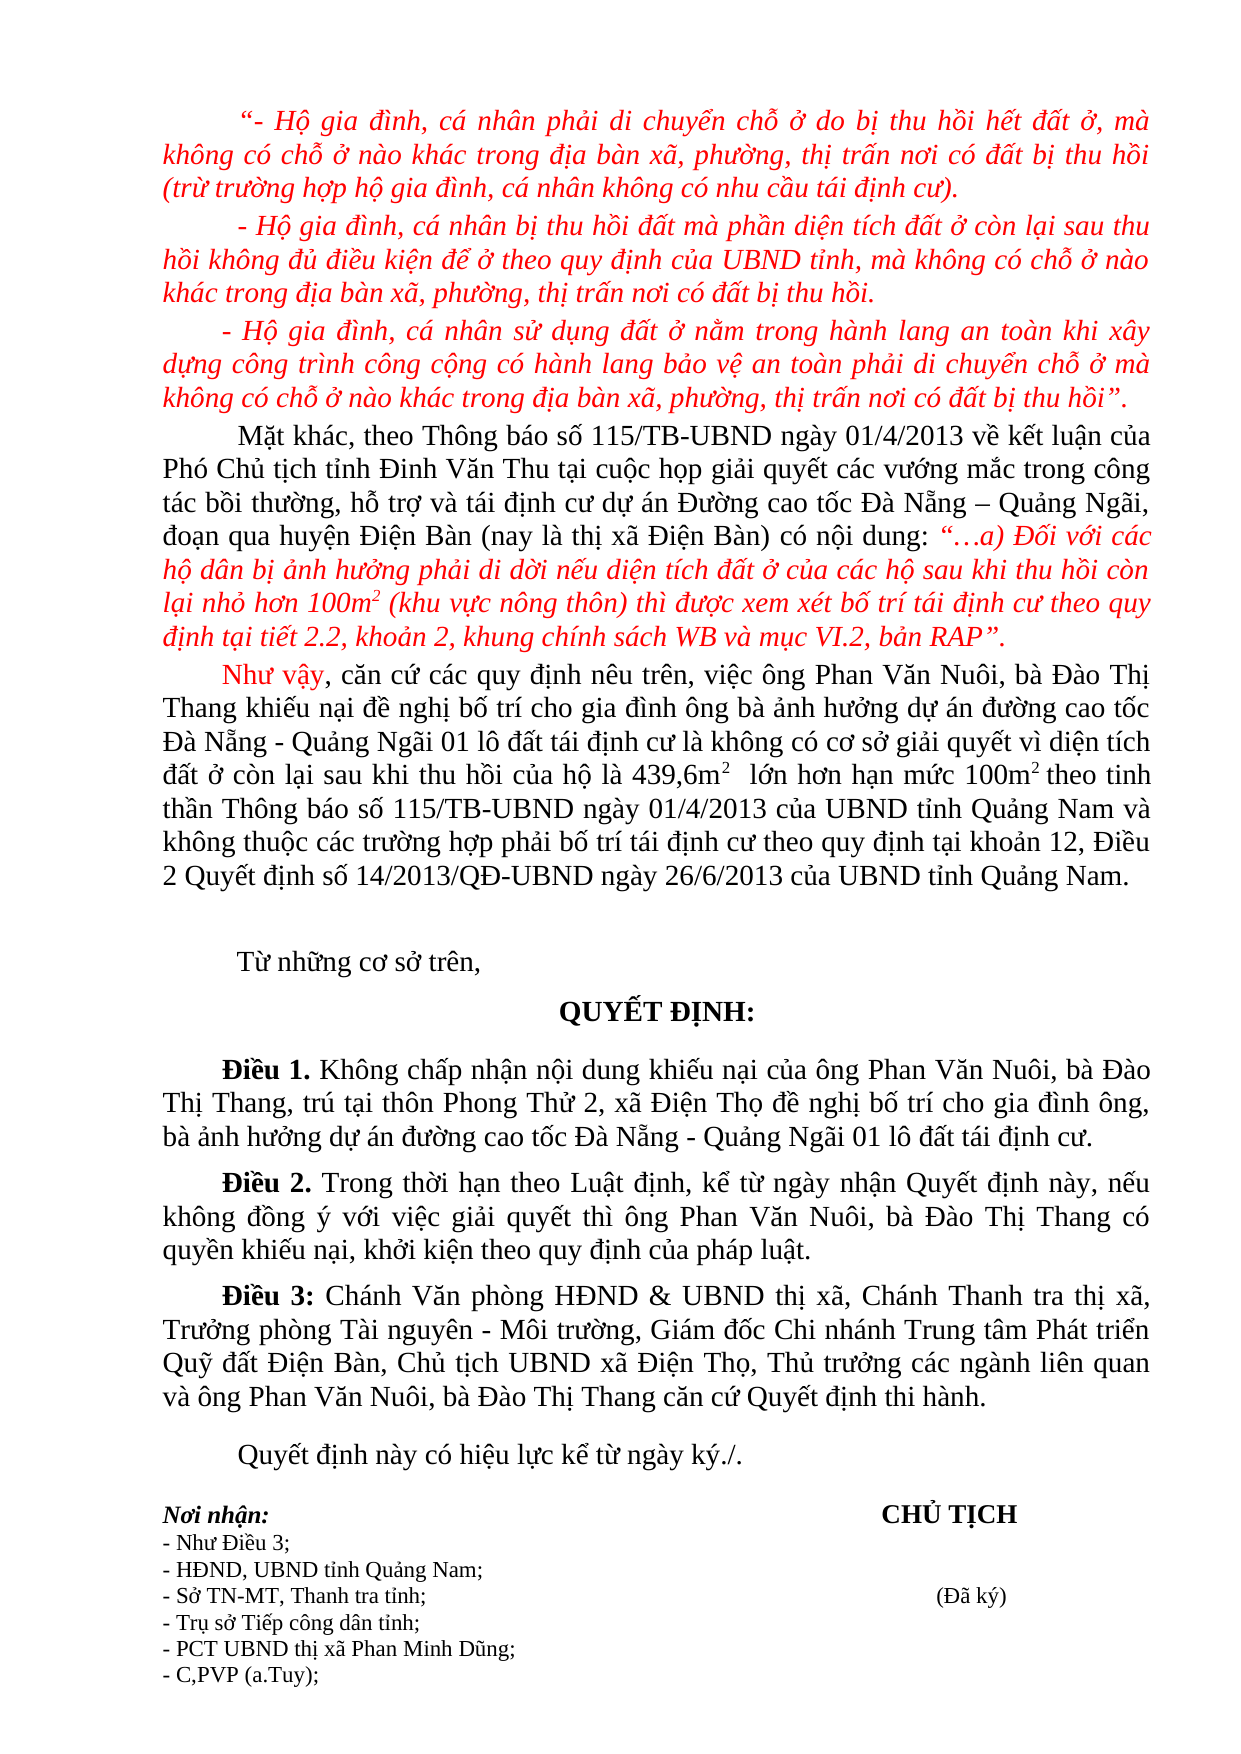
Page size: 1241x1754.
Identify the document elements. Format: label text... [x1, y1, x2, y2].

text Quyết định này có hiệu lực kể từ ngày ký./. [162, 1437, 1152, 1471]
list Mặt khác, theo Thông báo số 115/TB-UBND ngày 01/4/2013 về kết luận của Phó Chủ tịch tỉnh Đinh Văn Thu tại cuộc họp giải quyết các vướng mắc trong công tác bồi thường, hỗ trợ và tái định cư dự án Đường cao tốc Đà Nẵng – Quảng Ngãi, đoạn qua huyện Điện Bàn (nay là thị xã Điện Bàn) có nội dung: “…a) Đối với các hộ dân bị ảnh hưởng phải di dời nếu diện tích đất ở của các hộ sau khi thu hồi còn lại nhỏ hơn 100m2 (khu vực nông thôn) thì được xem xét bố trí tái định cư theo quy định tại tiết 2.2, khoản 2, khung chính sách WB và mục VI.2, bản RAP”. [162, 418, 1152, 653]
text Nơi nhận: CHỦ TỊCH [162, 1498, 1152, 1529]
list Điều 2. Trong thời hạn theo Luật định, kể từ ngày nhận Quyết định này, nếu không đồng ý với việc giải quyết thì ông Phan Văn Nuôi, bà Đào Thị Thang có quyền khiếu nại, khởi kiện theo quy định của pháp luật. [162, 1165, 1152, 1266]
text - Như Điều 3; [162, 1529, 1152, 1556]
list Như vậy, căn cứ các quy định nêu trên, việc ông Phan Văn Nuôi, bà Đào Thị Thang khiếu nại đề nghị bố trí cho gia đình ông bà ảnh hưởng dự án đường cao tốc Đà Nẵng - Quảng Ngãi 01 lô đất tái định cư là không có cơ sở giải quyết vì diện tích đất ở còn lại sau khi thu hồi của hộ là 439,6m2 lớn hơn hạn mức 100m2 theo tinh thần Thông báo số 115/TB-UBND ngày 01/4/2013 của UBND tỉnh Quảng Nam và không thuộc các trường hợp phải bố trí tái định cư theo quy định tại khoản 12, Điều 2 Quyết định số 14/2013/QĐ-UBND ngày 26/6/2013 của UBND tỉnh Quảng Nam. [162, 657, 1152, 892]
list - Hộ gia đình, cá nhân sử dụng đất ở nằm trong hành lang an toàn khi xây dựng công trình công cộng có hành lang bảo vệ an toàn phải di chuyển chỗ ở mà không có chỗ ở nào khác trong địa bàn xã, phường, thị trấn nơi có đất bị thu hồi”. [162, 313, 1152, 414]
list - Hộ gia đình, cá nhân bị thu hồi đất mà phần diện tích đất ở còn lại sau thu hồi không đủ điều kiện để ở theo quy định của UBND tỉnh, mà không có chỗ ở nào khác trong địa bàn xã, phường, thị trấn nơi có đất bị thu hồi. [162, 208, 1152, 309]
text - Trụ sở Tiếp công dân tỉnh; [162, 1608, 1152, 1635]
list Điều 1. Không chấp nhận nội dung khiếu nại của ông Phan Văn Nuôi, bà Đào Thị Thang, trú tại thôn Phong Thử 2, xã Điện Thọ đề nghị bố trí cho gia đình ông, bà ảnh hưởng dự án đường cao tốc Đà Nẵng - Quảng Ngãi 01 lô đất tái định cư. [162, 1052, 1152, 1153]
list Điều 3: Chánh Văn phòng HĐND & UBND thị xã, Chánh Thanh tra thị xã, Trưởng phòng Tài nguyên - Môi trường, Giám đốc Chi nhánh Trung tâm Phát triển Quỹ đất Điện Bàn, Chủ tịch UBND xã Điện Thọ, Thủ trưởng các ngành liên quan và ông Phan Văn Nuôi, bà Đào Thị Thang căn cứ Quyết định thi hành. [162, 1278, 1152, 1412]
text - PCT UBND thị xã Phan Minh Dũng; [162, 1635, 1152, 1661]
list “- Hộ gia đình, cá nhân phải di chuyển chỗ ở do bị thu hồi hết đất ở, mà không có chỗ ở nào khác trong địa bàn xã, phường, thị trấn nơi có đất bị thu hồi (trừ trường hợp hộ gia đình, cá nhân không có nhu cầu tái định cư). [162, 103, 1152, 204]
text - HĐND, UBND tỉnh Quảng Nam; [162, 1556, 1152, 1582]
text Từ những cơ sở trên, [162, 944, 1152, 978]
text - C,PVP (a.Tuy); [162, 1661, 1152, 1688]
text - Sở TN-MT, Thanh tra tỉnh; (Đã ký) [162, 1582, 1152, 1608]
text QUYẾT ĐỊNH: [162, 994, 1152, 1028]
